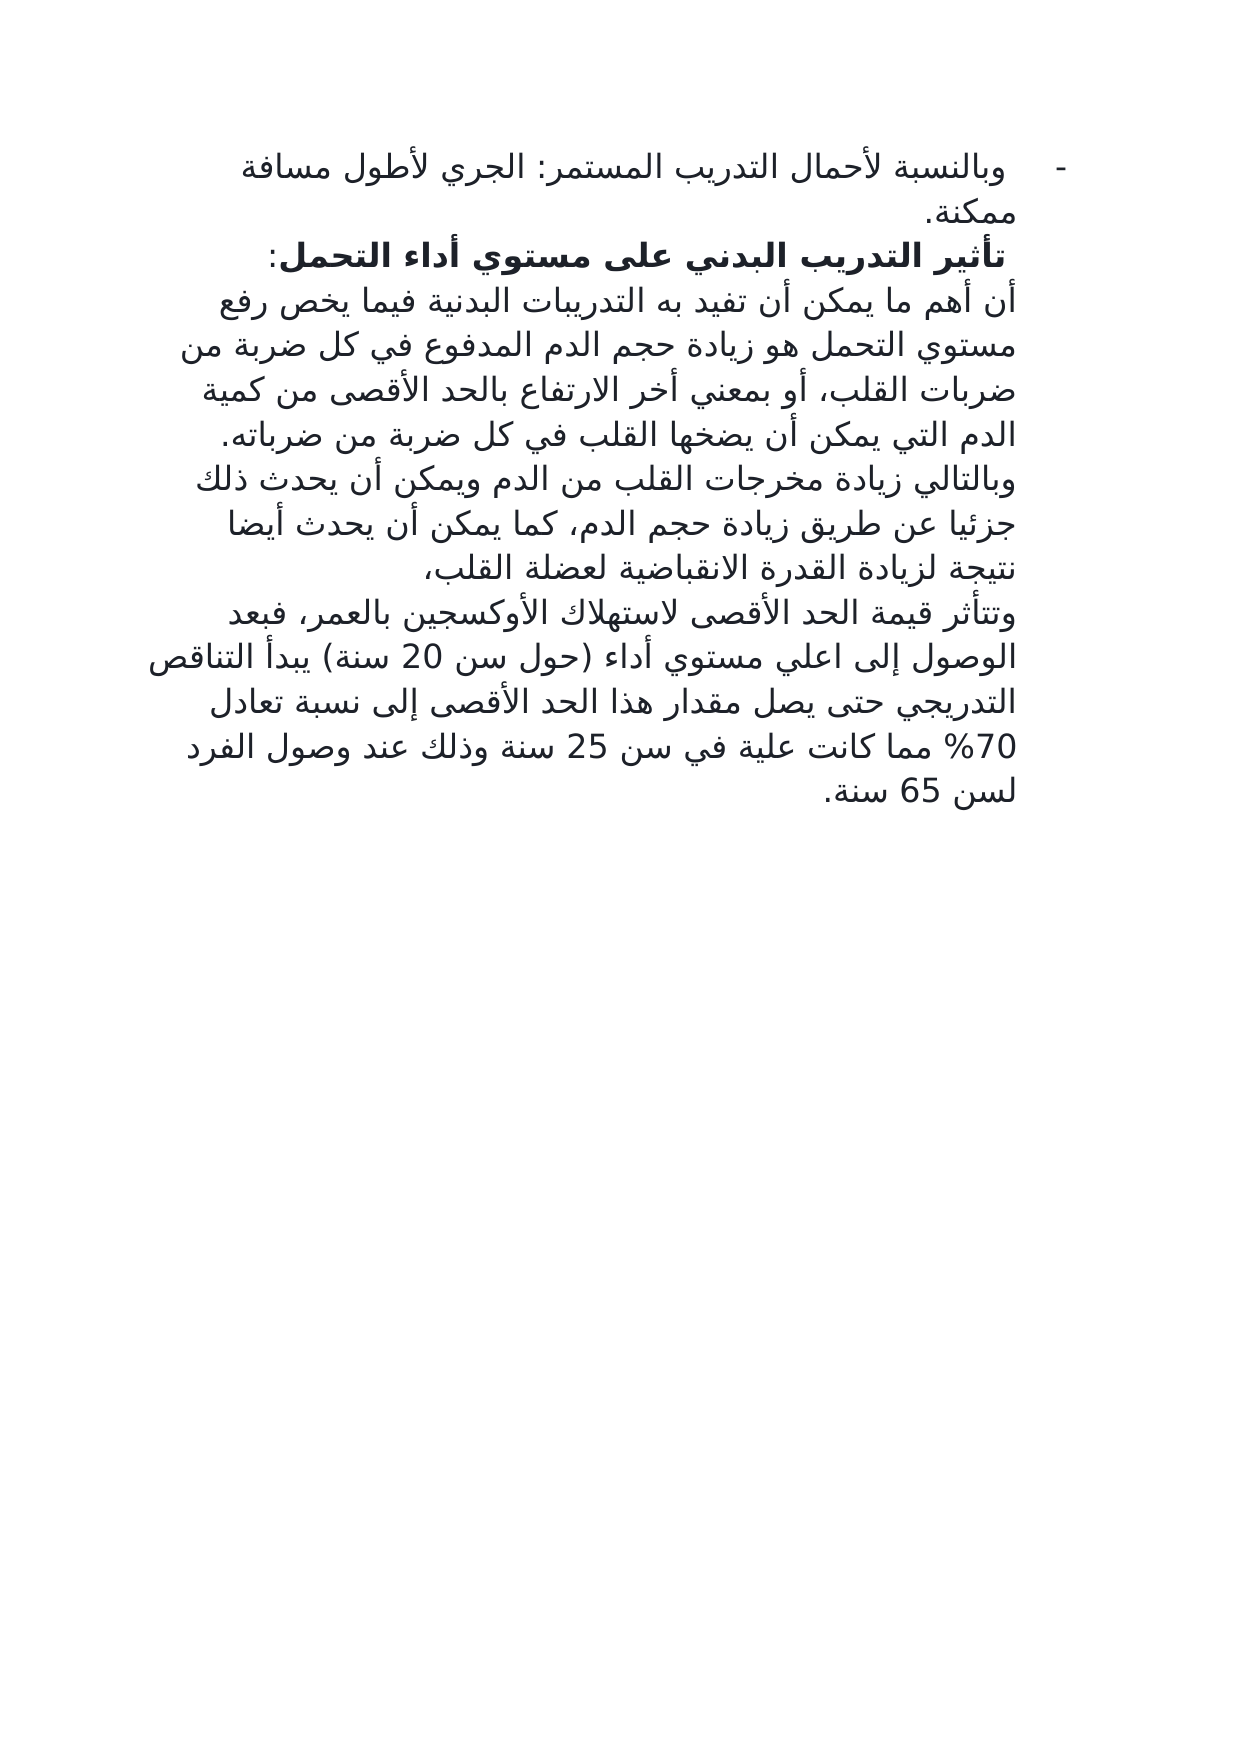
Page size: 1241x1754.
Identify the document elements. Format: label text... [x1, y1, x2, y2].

list وبالنسبة لأحمال التدريب المستمر: الجري لأطول مسافة ممكنة. تأثير التدريب البدني على مستوي أداء التحمل: أن أهم ما يمكن أن تفيد به التدريبات البدنية فيما يخص رفع مستوي التحمل هو زيادة حجم الدم المدفوع في كل ضربة من ضربات القلب، أو بمعني أخر الارتفاع بالحد الأقصى من كمية الدم التي يمكن أن يضخها القلب في كل ضربة من ضرباته. وبالتالي زيادة مخرجات القلب من الدم ويمكن أن يحدث ذلك جزئيا عن طريق زيادة حجم الدم، كما يمكن أن يحدث أيضا نتيجة لزيادة القدرة الانقباضية لعضلة القلب، وتتأثر قيمة الحد الأقصى لاستهلاك الأوكسجين بالعمر، فبعد الوصول إلى اعلي مستوي أداء (حول سن 20 سنة) يبدأ التناقص التدريجي حتى يصل مقدار هذا الحد الأقصى إلى نسبة تعادل 70% مما كانت علية في سن 25 سنة وذلك عند وصول الفرد لسن 65 سنة. [148, 148, 1055, 811]
